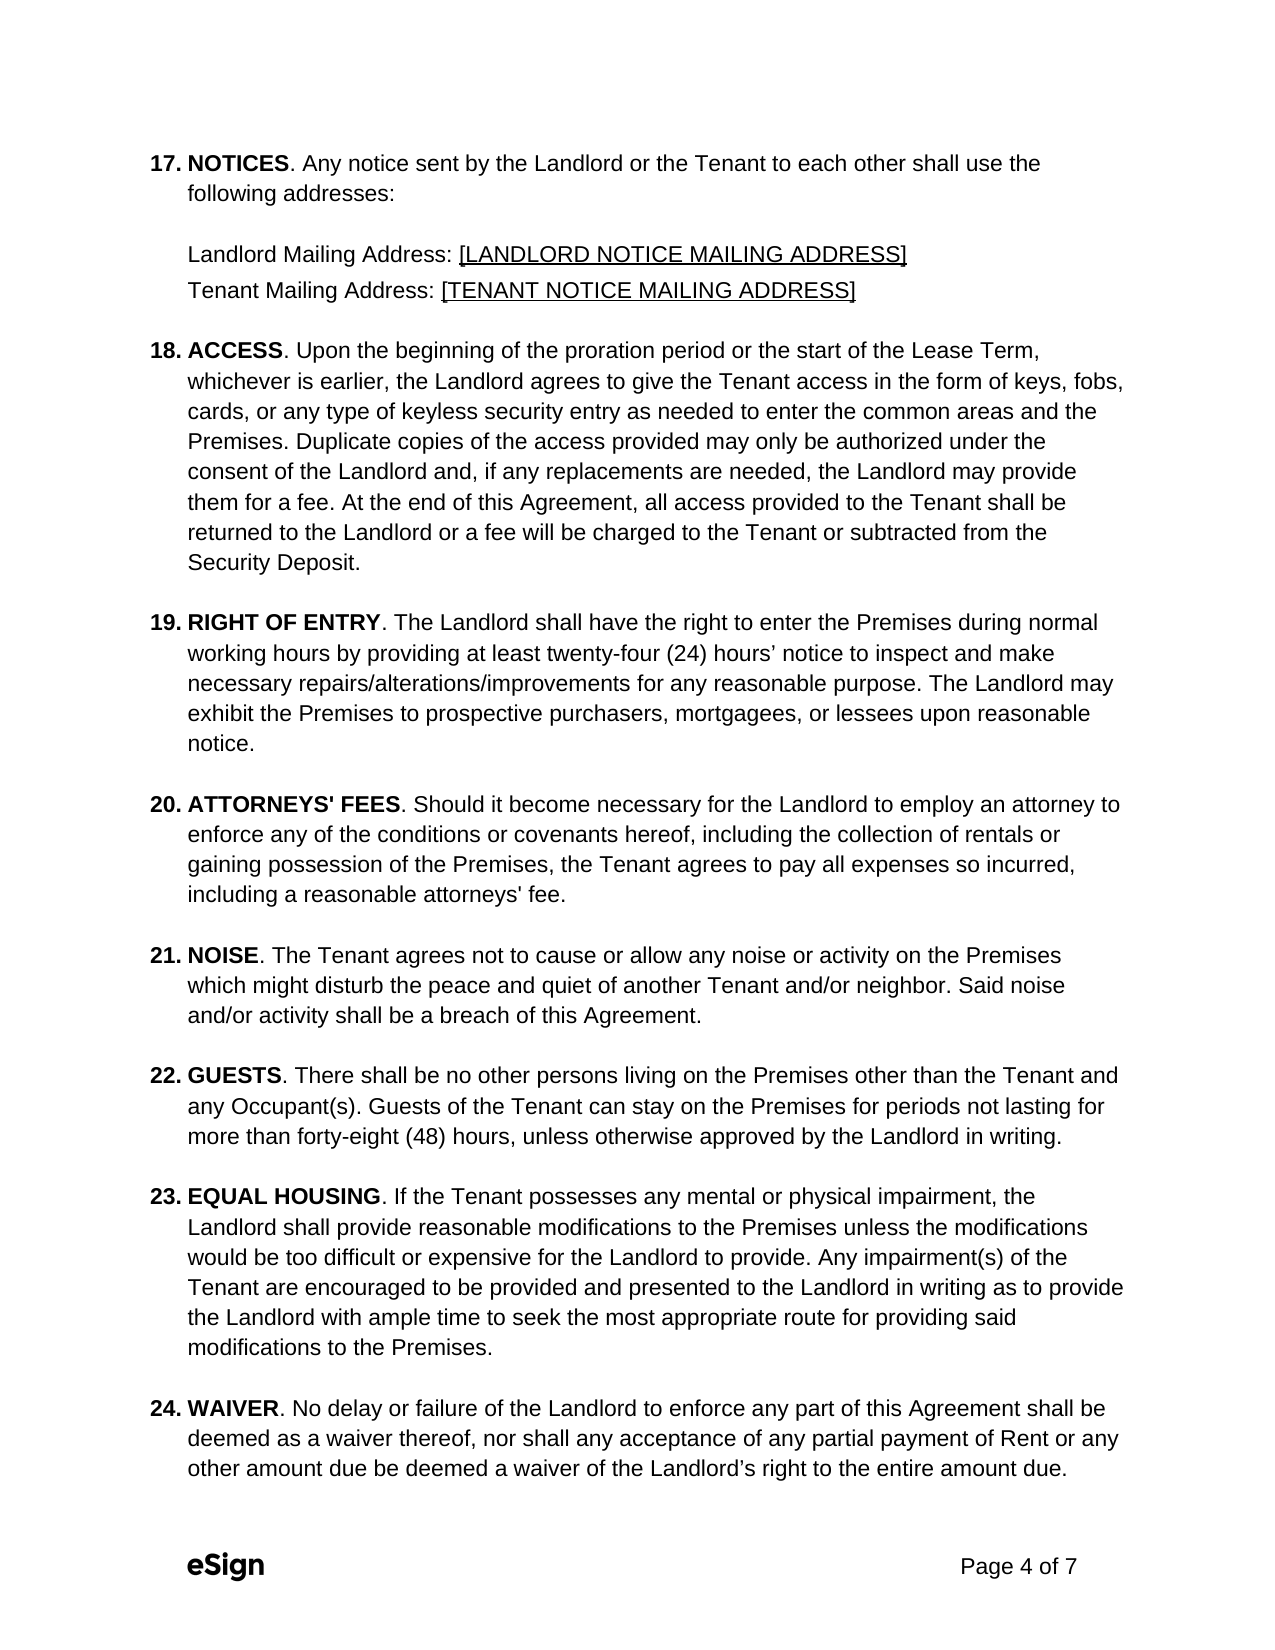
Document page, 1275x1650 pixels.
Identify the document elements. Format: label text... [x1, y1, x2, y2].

list ACCESS. Upon the beginning of the proration period or the start of the Lease Term, whichever is earlier, the Landlord agrees to give the Tenant access in the form of keys, fobs, cards, or any type of keyless security entry as needed to enter the common areas and the Premises. Duplicate copies of the access provided may only be authorized under the consent of the Landlord and, if any replacements are needed, the Landlord may provide them for a fee. At the end of this Agreement, all access provided to the Tenant shall be returned to the Landlord or a fee will be charged to the Tenant or subtracted from the Security Deposit. [150, 337, 1125, 575]
list NOTICES. Any notice sent by the Landlord or the Tenant to each other shall use the following addresses: [150, 150, 1125, 207]
picture [172, 1538, 282, 1592]
list Landlord Mailing Address: [LANDLORD NOTICE MAILING ADDRESS] [187, 241, 1125, 267]
list Tenant Mailing Address: [TENANT NOTICE MAILING ADDRESS] [187, 277, 1125, 303]
list GUESTS. There shall be no other persons living on the Premises other than the Tenant and any Occupant(s). Guests of the Tenant can stay on the Premises for periods not lasting for more than forty-eight (48) hours, unless otherwise approved by the Landlord in writing. [150, 1062, 1125, 1149]
list WAIVER. No delay or failure of the Landlord to enforce any part of this Agreement shall be deemed as a waiver thereof, nor shall any acceptance of any partial payment of Rent or any other amount due be deemed a waiver of the Landlord’s right to the entire amount due. [150, 1395, 1125, 1482]
list ATTORNEYS' FEES. Should it become necessary for the Landlord to employ an attorney to enforce any of the conditions or covenants hereof, including the collection of rentals or gaining possession of the Premises, the Tenant agrees to pay all expenses so incurred, including a reasonable attorneys' fee. [150, 791, 1125, 908]
list EQUAL HOUSING. If the Tenant possesses any mental or physical impairment, the Landlord shall provide reasonable modifications to the Premises unless the modifications would be too difficult or expensive for the Landlord to provide. Any impairment(s) of the Tenant are encouraged to be provided and presented to the Landlord in writing as to provide the Landlord with ample time to seek the most appropriate route for providing said modifications to the Premises. [150, 1183, 1125, 1361]
list NOISE. The Tenant agrees not to cause or allow any noise or activity on the Premises which might disturb the peace and quiet of another Tenant and/or neighbor. Said noise and/or activity shall be a breach of this Agreement. [150, 942, 1125, 1028]
list RIGHT OF ENTRY. The Landlord shall have the right to enter the Premises during normal working hours by providing at least twenty-four (24) hours’ notice to inspect and make necessary repairs/alterations/improvements for any reasonable purpose. The Landlord may exhibit the Premises to prospective purchasers, mortgagees, or lessees upon reasonable notice. [150, 609, 1125, 757]
